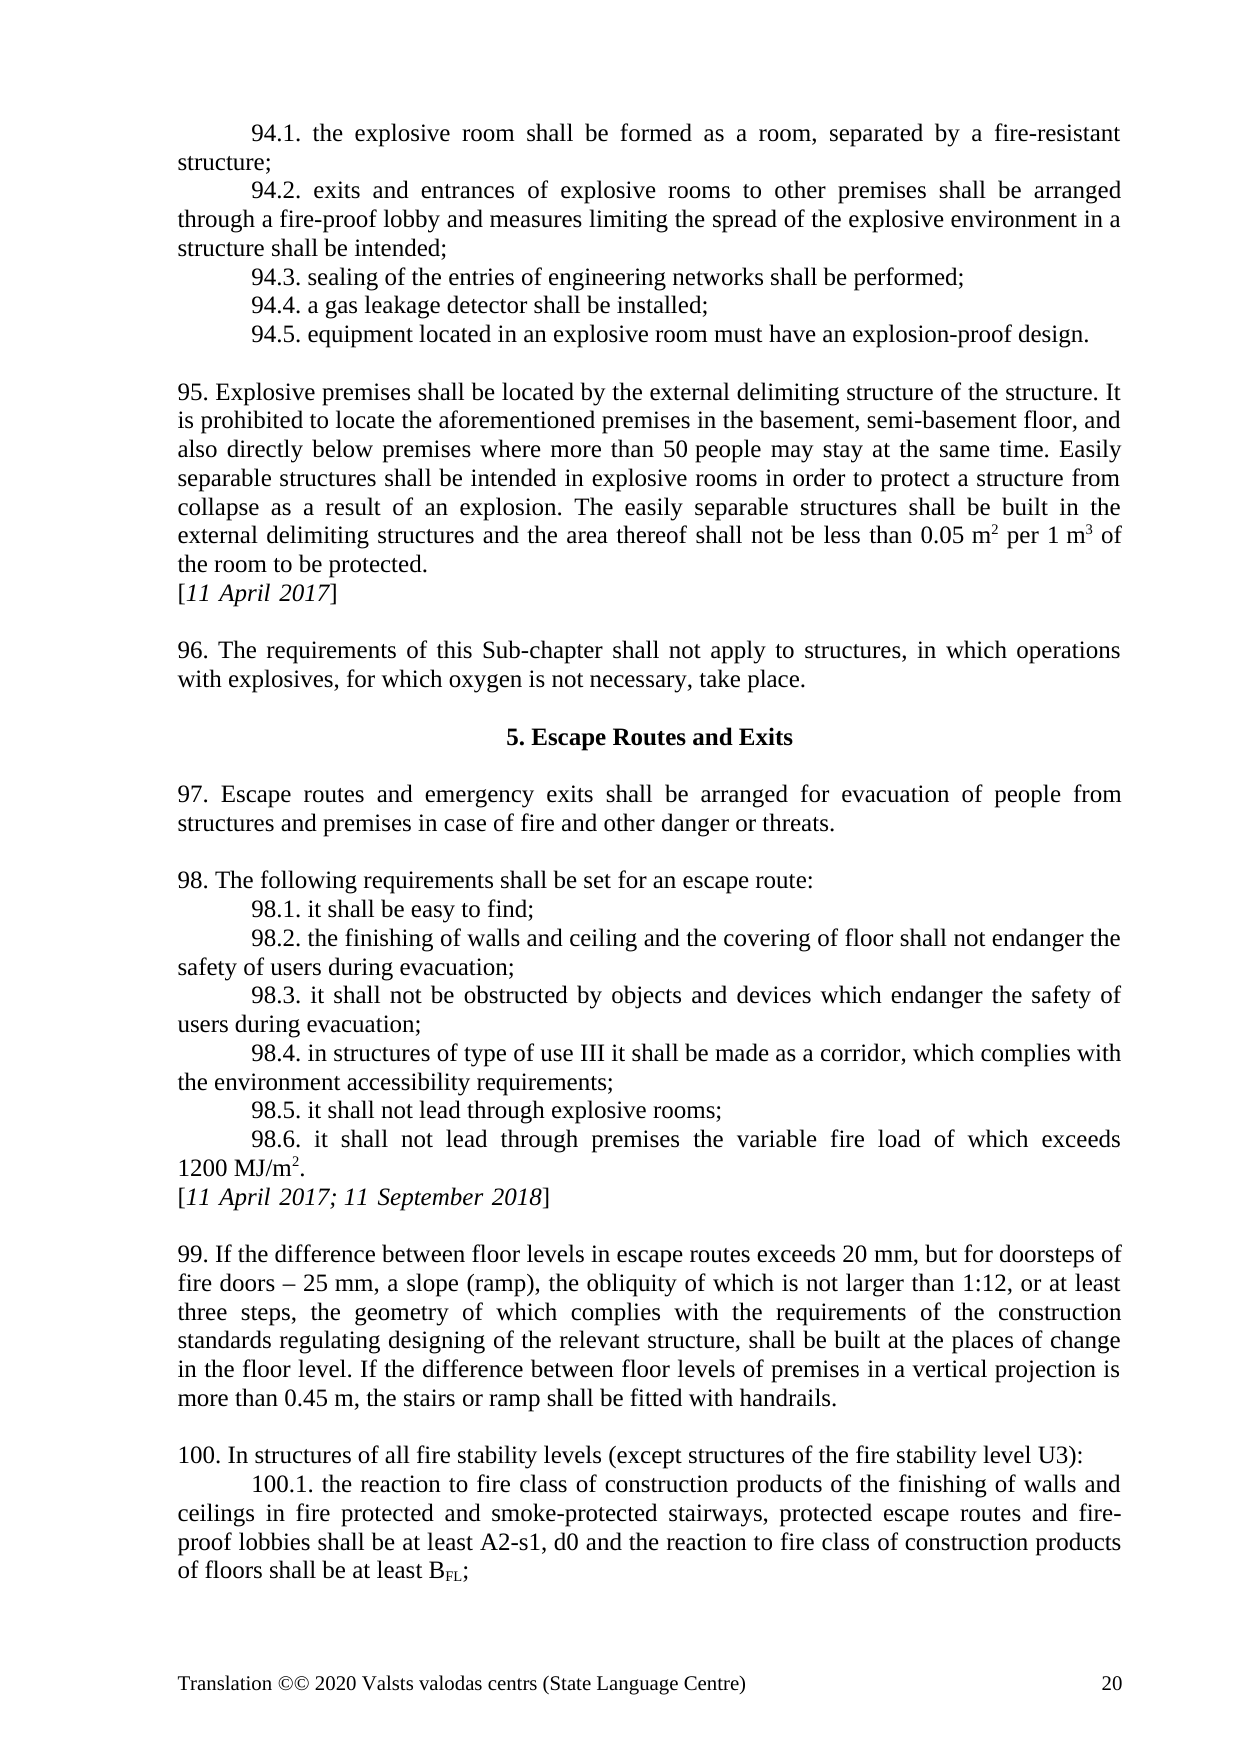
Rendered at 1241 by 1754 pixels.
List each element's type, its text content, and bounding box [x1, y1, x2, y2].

text 98.3. it shall not be obstructed by objects and devices which endanger the safety of users during evacuation; [177, 981, 1122, 1038]
text 98.4. in structures of type of use III it shall be made as a corridor, which complies with the environment accessibility requirements; [177, 1038, 1122, 1096]
text 97. Escape routes and emergency exits shall be arranged for evacuation of people from structures and premises in case of fire and other danger or threats. [177, 779, 1122, 837]
text 99. If the difference between floor levels in escape routes exceeds 20 mm, but for doorsteps of fire doors – 25 mm, a slope (ramp), the obliquity of which is not larger than 1:12, or at least three steps, the geometry of which complies with the requirements of the construction standards regulating designing of the relevant structure, shall be built at the places of change in the floor level. If the difference between floor levels of premises in a vertical projection is more than 0.45 m, the stairs or ramp shall be fitted with handrails. [177, 1239, 1122, 1412]
text 94.3. sealing of the entries of engineering networks shall be performed; [177, 262, 1122, 291]
text 94.1. the explosive room shall be formed as a room, separated by a fire-resistant structure; [177, 118, 1122, 176]
text 98.5. it shall not lead through explosive rooms; [177, 1096, 1122, 1124]
text 98.6. it shall not lead through premises the variable fire load of which exceeds 1200 MJ/m2. [177, 1124, 1122, 1182]
text 98.2. the finishing of walls and ceiling and the covering of floor shall not endanger the safety of users during evacuation; [177, 923, 1122, 981]
text 100.1. the reaction to fire class of construction products of the finishing of walls and ceilings in fire protected and smoke-protected stairways, protected escape routes and fire-proof lobbies shall be at least A2-s1, d0 and the reaction to fire class of construction products of floors shall be at least BFL; [177, 1469, 1122, 1584]
text 95. Explosive premises shall be located by the external delimiting structure of the structure. It is prohibited to locate the aforementioned premises in the basement, semi-basement floor, and also directly below premises where more than 50 people may stay at the same time. Easily separable structures shall be intended in explosive rooms in order to protect a structure from collapse as a result of an explosion. The easily separable structures shall be built in the external delimiting structures and the area thereof shall not be less than 0.05 m2 per 1 m3 of the room to be protected. [177, 377, 1122, 578]
text 100. In structures of all fire stability levels (except structures of the fire stability level U3): [177, 1441, 1122, 1469]
text 96. The requirements of this Sub-chapter shall not apply to structures, in which operations with explosives, for which oxygen is not necessary, take place. [177, 636, 1122, 693]
text 94.4. a gas leakage detector shall be installed; [177, 291, 1122, 319]
text 98. The following requirements shall be set for an escape route: [177, 866, 1122, 894]
text 94.2. exits and entrances of explosive rooms to other premises shall be arranged through a fire-proof lobby and measures limiting the spread of the explosive environment in a structure shall be intended; [177, 176, 1122, 262]
text 98.1. it shall be easy to find; [177, 894, 1122, 923]
text 94.5. equipment located in an explosive room must have an explosion-proof design. [177, 319, 1122, 348]
text 5. Escape Routes and Exits [177, 722, 1122, 751]
text [11 April 2017; 11 September 2018] [177, 1182, 1122, 1211]
text [11 April 2017] [177, 578, 1122, 607]
